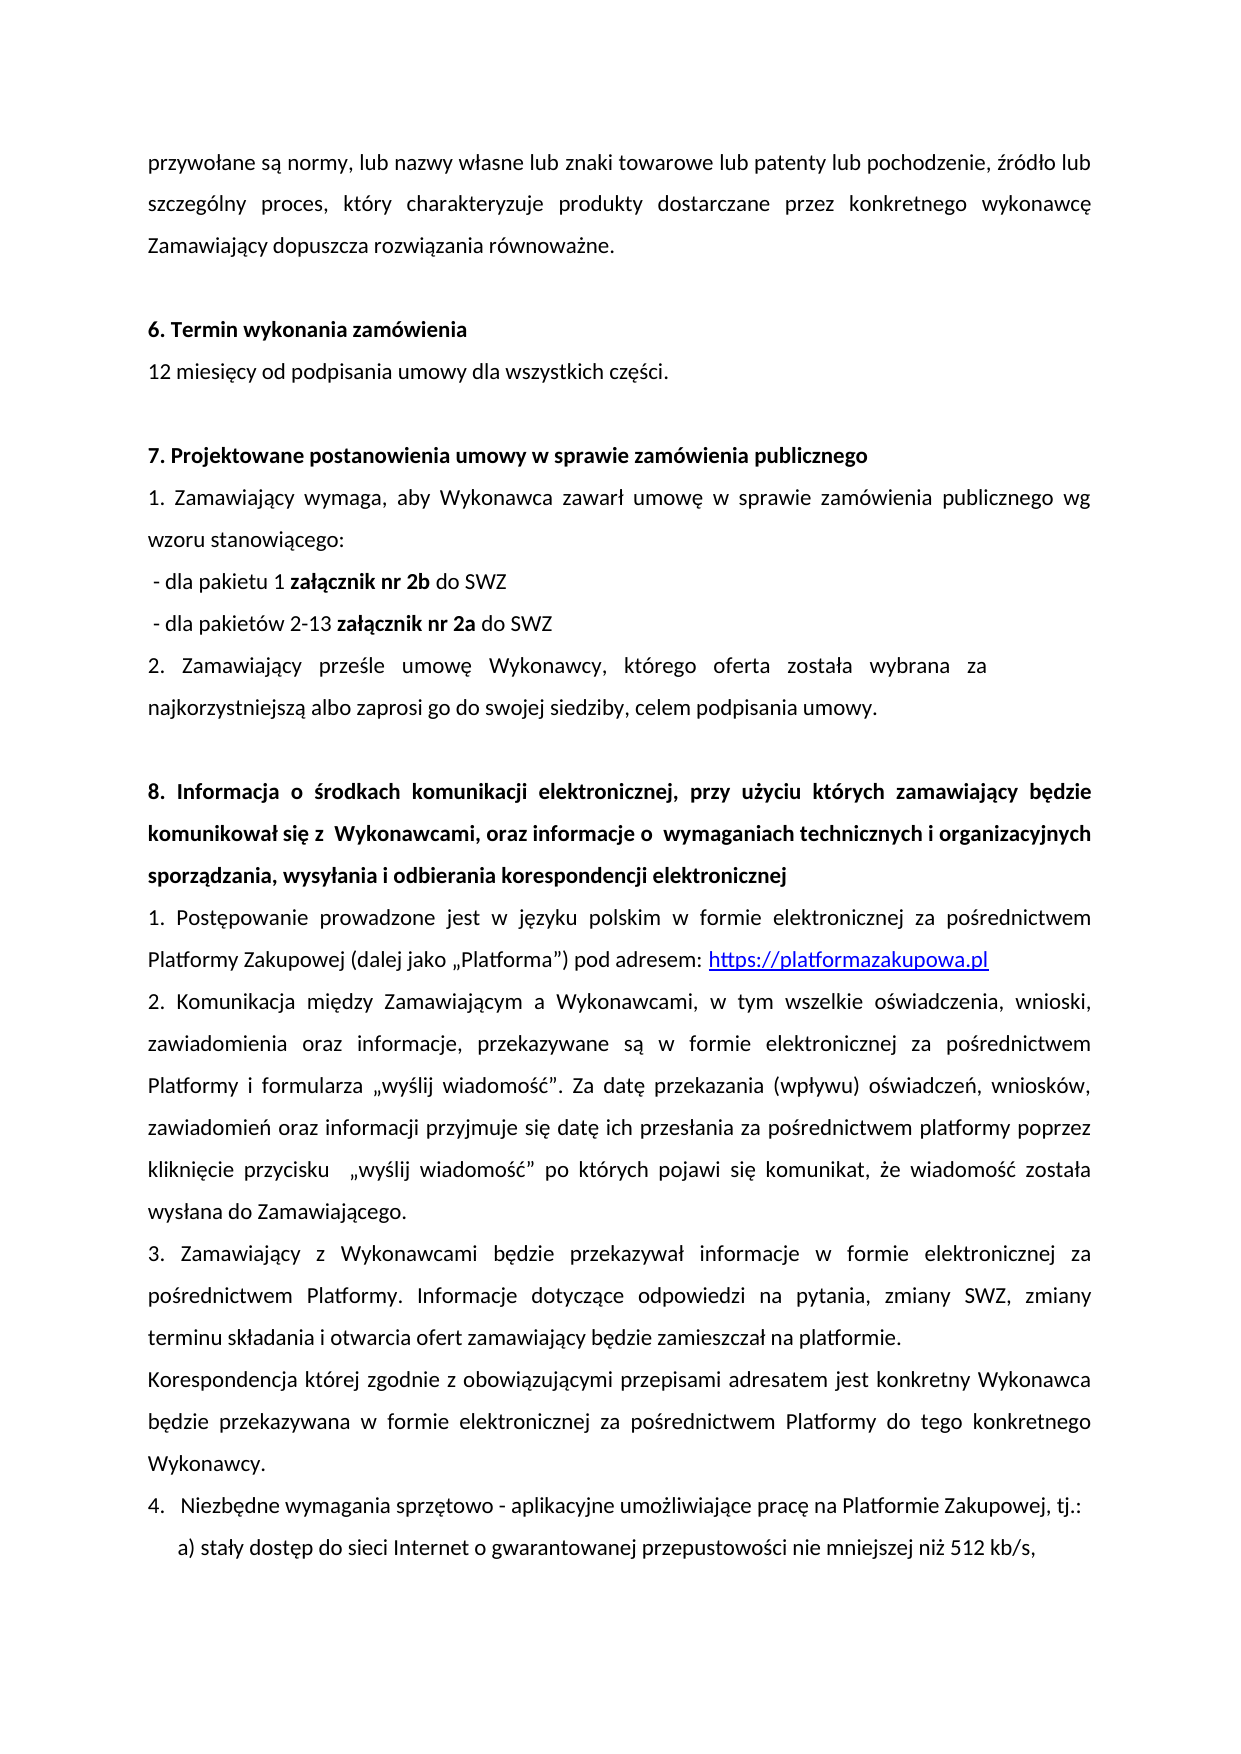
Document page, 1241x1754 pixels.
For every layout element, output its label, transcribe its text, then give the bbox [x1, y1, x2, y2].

text 3. Zamawiający z Wykonawcami będzie przekazywał informacje w formie elektronicznej za pośrednictwem Platformy. Informacje dotyczące odpowiedzi na pytania, zmiany SWZ, zmiany terminu składania i otwarcia ofert zamawiający będzie zamieszczał na platformie. [148, 1239, 1093, 1351]
text 1. Zamawiający wymaga, aby Wykonawca zawarł umowę w sprawie zamówienia publicznego wg wzoru stanowiącego: [148, 483, 1093, 553]
text Korespondencja której zgodnie z obowiązującymi przepisami adresatem jest konkretny Wykonawca będzie przekazywana w formie elektronicznej za pośrednictwem Platformy do tego konkretnego Wykonawcy. [148, 1365, 1093, 1477]
text 8. Informacja o środkach komunikacji elektronicznej, przy użyciu których zamawiający będzie komunikował się z Wykonawcami, oraz informacje o wymaganiach technicznych i organizacyjnych sporządzania, wysyłania i odbierania korespondencji elektronicznej [148, 777, 1093, 889]
text 6. Termin wykonania zamówienia [148, 316, 1093, 343]
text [148, 148, 1093, 259]
text 4. Niezbędne wymagania sprzętowo - aplikacyjne umożliwiające pracę na Platformie Zakupowej, tj.: [148, 1491, 1093, 1519]
text 2. Komunikacja między Zamawiającym a Wykonawcami, w tym wszelkie oświadczenia, wnioski, zawiadomienia oraz informacje, przekazywane są w formie elektronicznej za pośrednictwem Platformy i formularza „wyślij wiadomość”. Za datę przekazania (wpływu) oświadczeń, wniosków, zawiadomień oraz informacji przyjmuje się datę ich przesłania za pośrednictwem platformy poprzez kliknięcie przycisku „wyślij wiadomość” po których pojawi się komunikat, że wiadomość została wysłana do Zamawiającego. [148, 987, 1093, 1225]
text 12 miesięcy od podpisania umowy dla wszystkich części. [148, 357, 1093, 386]
text 2. Zamawiający prześle umowę Wykonawcy, którego oferta została wybrana za najkorzystniejszą albo zaprosi go do swojej siedziby, celem podpisania umowy. [148, 651, 989, 721]
text - dla pakietów 2-13 załącznik nr 2a do SWZ [148, 609, 1093, 637]
text a) stały dostęp do sieci Internet o gwarantowanej przepustowości nie mniejszej niż 512 kb/s, [177, 1533, 1093, 1561]
text - dla pakietu 1 załącznik nr 2b do SWZ [148, 567, 1093, 595]
text 7. Projektowane postanowienia umowy w sprawie zamówienia publicznego [148, 441, 1093, 469]
text 1. Postępowanie prowadzone jest w języku polskim w formie elektronicznej za pośrednictwem Platformy Zakupowej (dalej jako „Platforma”) pod adresem: https://platformazakupowa.pl [148, 903, 1093, 973]
